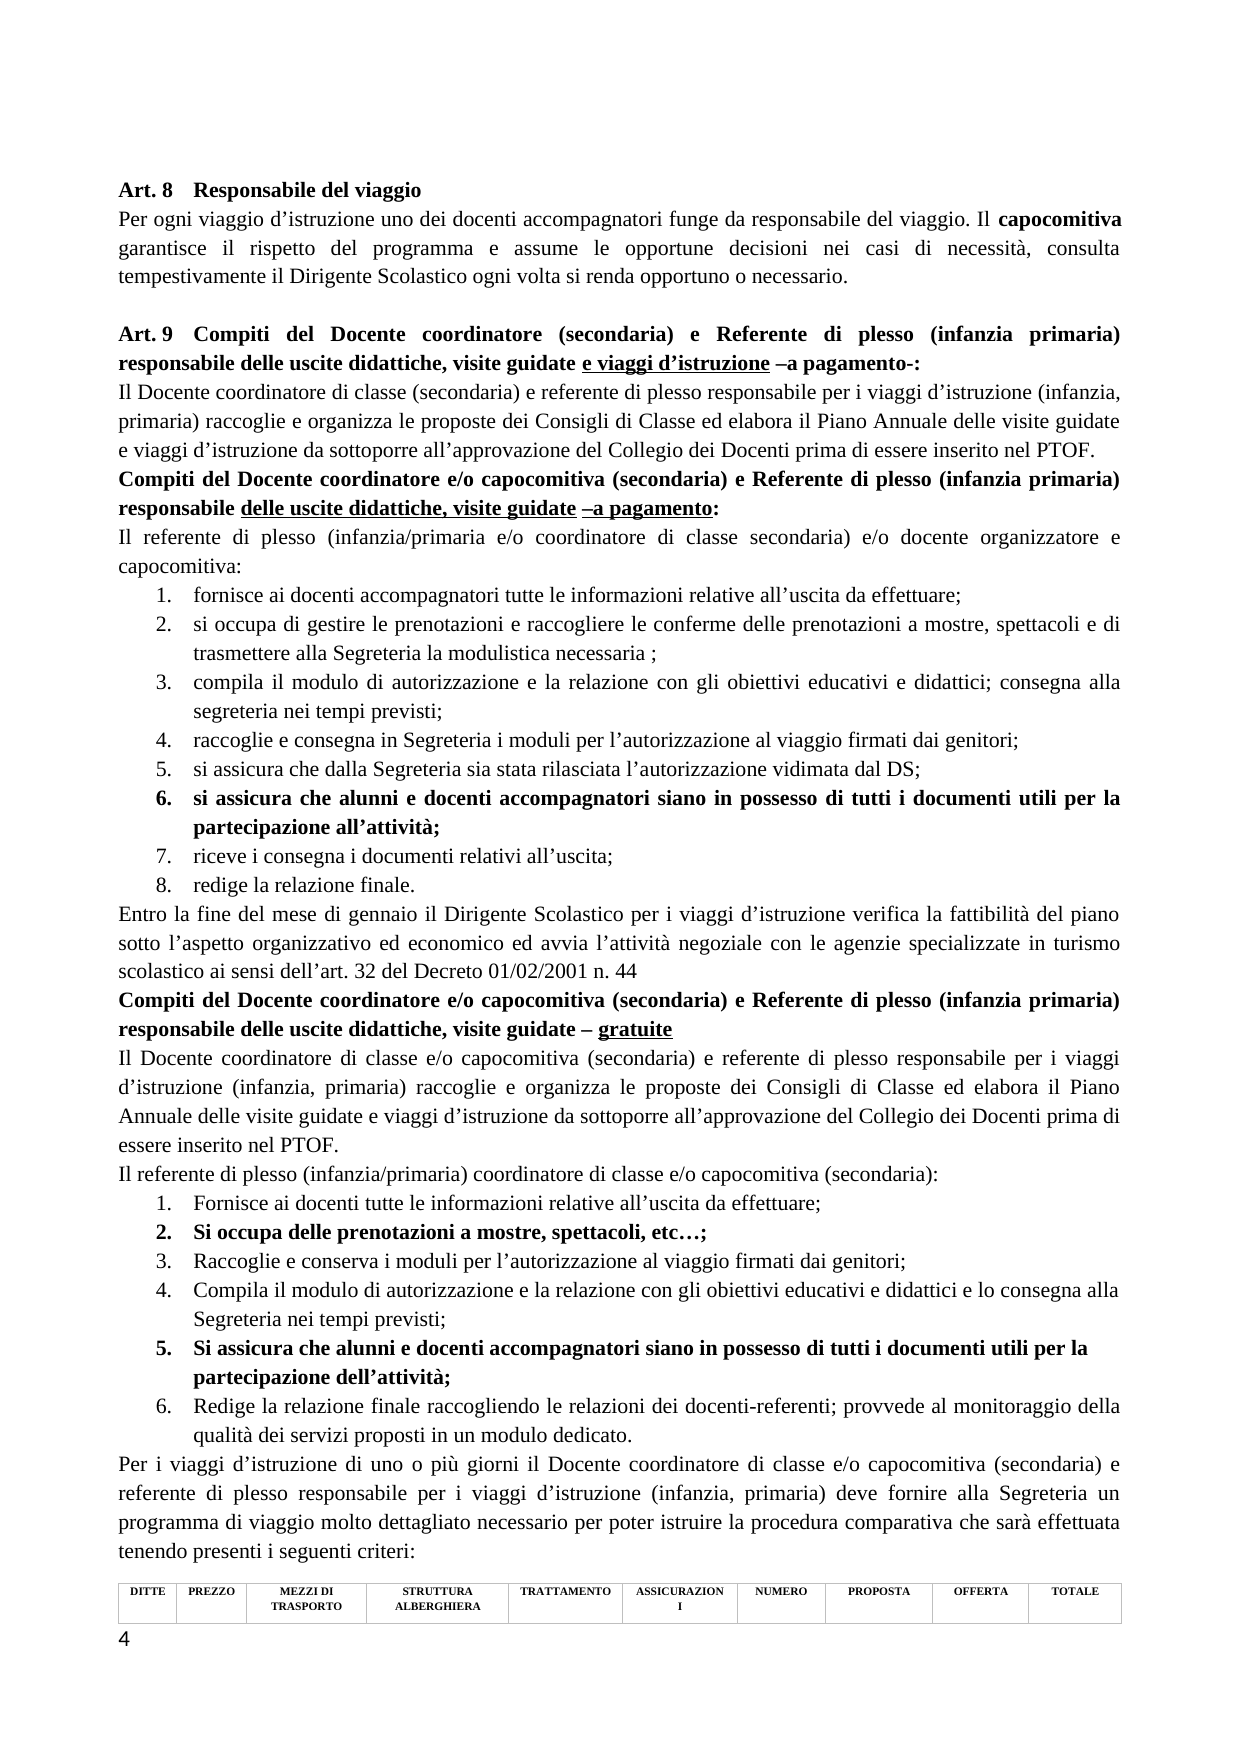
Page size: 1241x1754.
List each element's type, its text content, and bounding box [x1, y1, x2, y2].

list raccoglie e consegna in Segreteria i moduli per l’autorizzazione al viaggio firmati dai genitori; [156, 727, 1122, 752]
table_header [247, 1584, 366, 1623]
text Compiti del Docente coordinatore e/o capocomitiva (secondaria) e Referente di plesso (infanzia primaria) responsabile delle uscite didattiche, visite guidate –a pagamento: [118, 466, 1122, 520]
list Compila il modulo di autorizzazione e la relazione con gli obiettivi educativi e didattici e lo consegna alla Segreteria nei tempi previsti; [156, 1277, 1122, 1331]
text Per i viaggi d’istruzione di uno o più giorni il Docente coordinatore di classe e/o capocomitiva (secondaria) e referente di plesso responsabile per i viaggi d’istruzione (infanzia, primaria) deve fornire alla Segreteria un programma di viaggio molto dettagliato necessario per poter istruire la procedura comparativa che sarà effettuata tenendo presenti i seguenti criteri: [118, 1451, 1122, 1563]
table_header TOTALE PUNTEGGIO [1029, 1584, 1121, 1623]
list Si assicura che alunni e docenti accompagnatori siano in possesso di tutti i documenti utili per la partecipazione dell’attività; [156, 1335, 1122, 1389]
list compila il modulo di autorizzazione e la relazione con gli obiettivi educativi e didattici; consegna alla segreteria nei tempi previsti; [156, 669, 1122, 723]
list redige la relazione finale. [156, 872, 1122, 897]
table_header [509, 1584, 622, 1623]
text Il referente di plesso (infanzia/primaria) coordinatore di classe e/o capocomitiva (secondaria): [118, 1161, 1122, 1186]
text Il referente di plesso (infanzia/primaria e/o coordinatore di classe secondaria) e/o docente organizzatore e capocomitiva: [118, 524, 1122, 578]
text Art. 9 Compiti del Docente coordinatore (secondaria) e Referente di plesso (infanzia primaria) responsabile delle uscite didattiche, visite guidate e viaggi d’istruzione –a pagamento-: [118, 321, 1122, 376]
list Fornisce ai docenti tutte le informazioni relative all’uscita da effettuare; [156, 1190, 1122, 1215]
list riceve i consegna i documenti relativi all’uscita; [156, 843, 1122, 868]
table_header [367, 1584, 508, 1623]
text Compiti del Docente coordinatore e/o capocomitiva (secondaria) e Referente di plesso (infanzia primaria) responsabile delle uscite didattiche, visite guidate – gratuite [118, 987, 1122, 1042]
text Entro la fine del mese di gennaio il Dirigente Scolastico per i viaggi d’istruzione verifica la fattibilità del piano sotto l’aspetto organizzativo ed economico ed avvia l’attività negoziale con le agenzie specializzate in turismo scolastico ai sensi dell’art. 32 del Decreto 01/02/2001 n. 44 [118, 901, 1122, 984]
text Art. 8 Responsabile del viaggio [118, 177, 1122, 202]
list si assicura che alunni e docenti accompagnatori siano in possesso di tutti i documenti utili per la partecipazione all’attività; [156, 785, 1122, 839]
text Il Docente coordinatore di classe e/o capocomitiva (secondaria) e referente di plesso responsabile per i viaggi d’istruzione (infanzia, primaria) raccoglie e organizza le proposte dei Consigli di Classe ed elabora il Piano Annuale delle visite guidate e viaggi d’istruzione da sottoporre all’approvazione del Collegio dei Docenti prima di essere inserito nel PTOF. [118, 1045, 1122, 1157]
text Il Docente coordinatore di classe (secondaria) e referente di plesso responsabile per i viaggi d’istruzione (infanzia, primaria) raccoglie e organizza le proposte dei Consigli di Classe ed elabora il Piano Annuale delle visite guidate e viaggi d’istruzione da sottoporre all’approvazione del Collegio dei Docenti prima di essere inserito nel PTOF. [118, 379, 1122, 462]
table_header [826, 1584, 932, 1623]
list si occupa di gestire le prenotazioni e raccogliere le conferme delle prenotazioni a mostre, spettacoli e di trasmettere alla Segreteria la modulistica necessaria ; [156, 611, 1122, 665]
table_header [738, 1584, 825, 1623]
list Redige la relazione finale raccogliendo le relazioni dei docenti-referenti; provvede al monitoraggio della qualità dei servizi proposti in un modulo dedicato. [156, 1393, 1122, 1447]
list fornisce ai docenti accompagnatori tutte le informazioni relative all’uscita da effettuare; [156, 582, 1122, 607]
table_header PREZZO [177, 1584, 246, 1623]
table_header DITTE [119, 1584, 176, 1623]
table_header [933, 1584, 1028, 1623]
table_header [623, 1584, 737, 1623]
list Si occupa delle prenotazioni a mostre, spettacoli, etc…; [156, 1219, 1122, 1244]
list si assicura che dalla Segreteria sia stata rilasciata l’autorizzazione vidimata dal DS; [156, 756, 1122, 781]
list Raccoglie e conserva i moduli per l’autorizzazione al viaggio firmati dai genitori; [156, 1248, 1122, 1273]
text Per ogni viaggio d’istruzione uno dei docenti accompagnatori funge da responsabile del viaggio. Il capocomitiva garantisce il rispetto del programma e assume le opportune decisioni nei casi di necessità, consulta tempestivamente il Dirigente Scolastico ogni volta si renda opportuno o necessario. [118, 206, 1122, 289]
